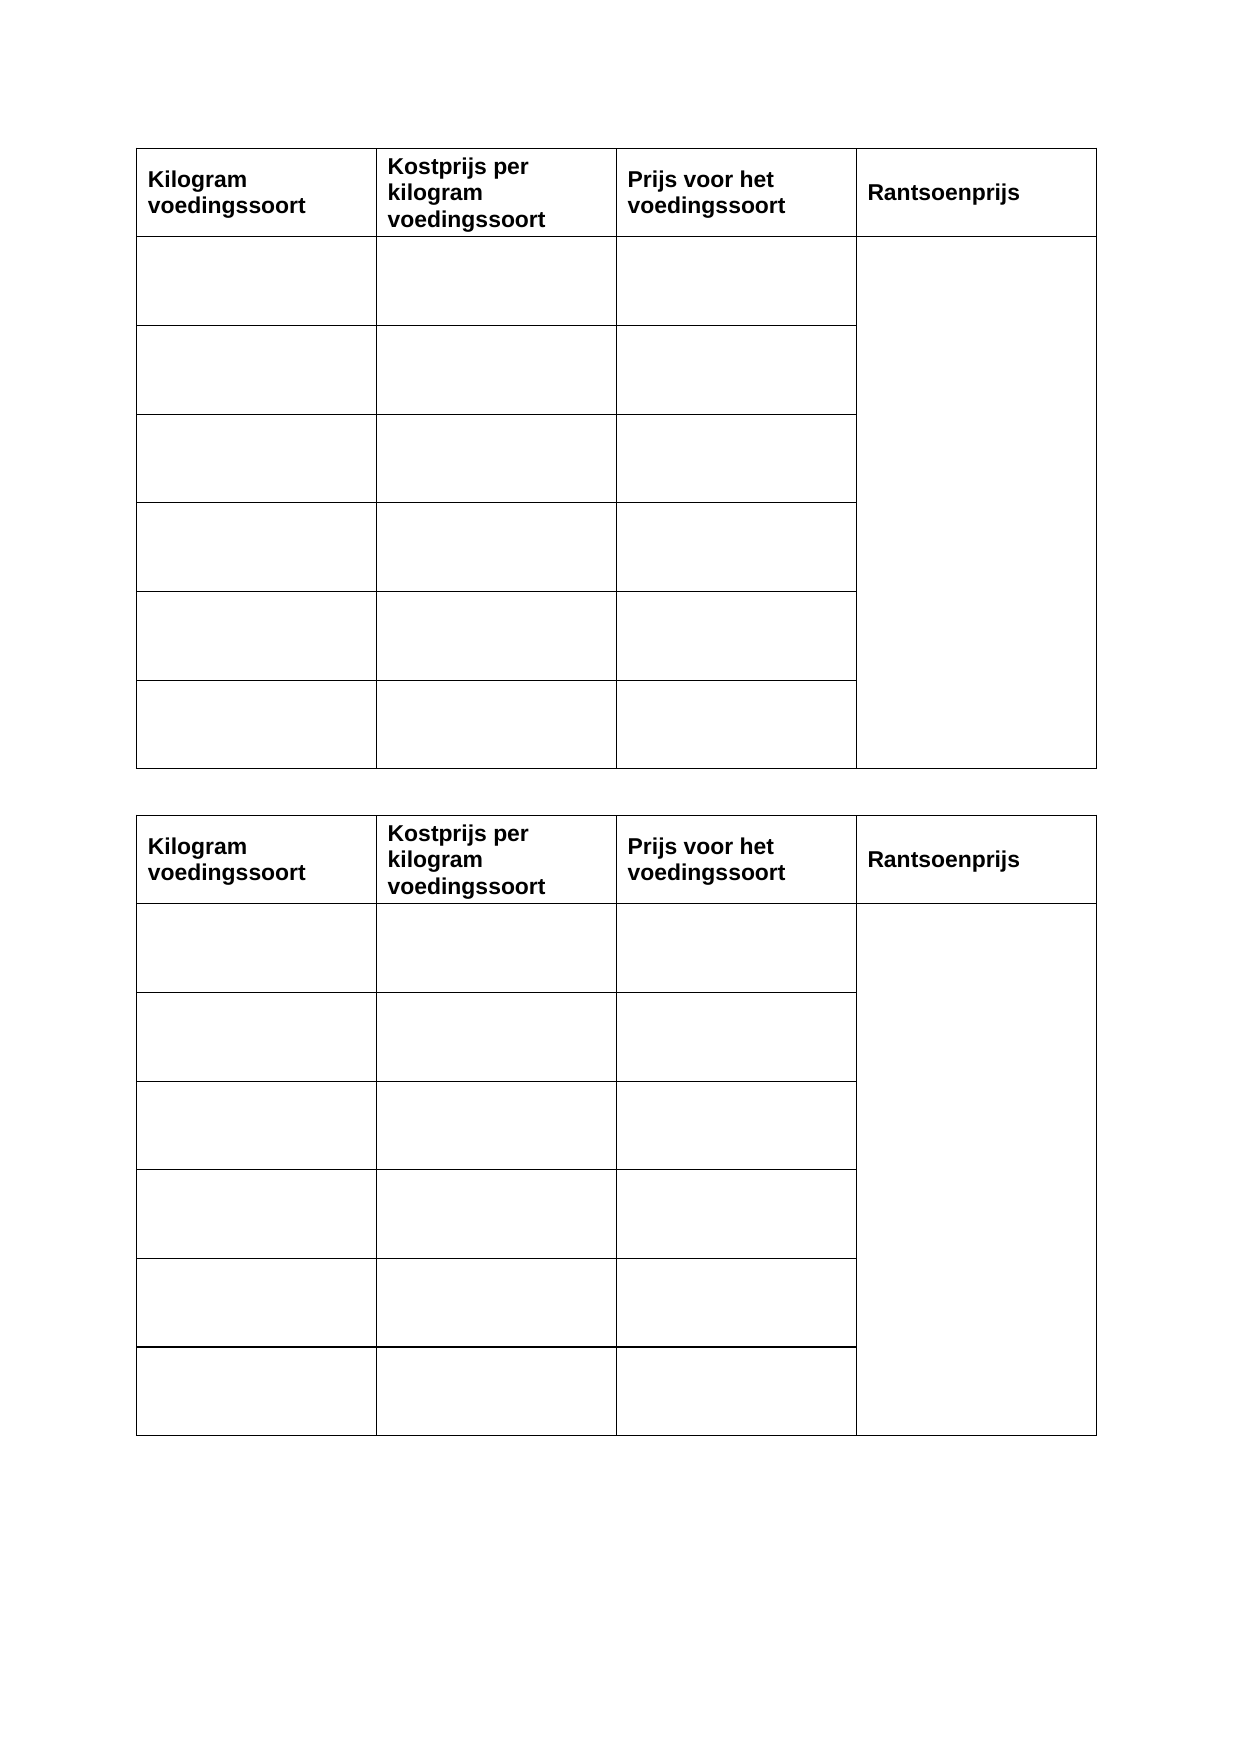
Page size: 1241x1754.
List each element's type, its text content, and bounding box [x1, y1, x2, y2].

table_cell [377, 904, 616, 992]
table_header Rantsoenprijs [857, 816, 1096, 903]
table_cell [377, 415, 616, 502]
table_cell [137, 326, 376, 413]
table_cell [377, 237, 616, 325]
table_cell [137, 1170, 376, 1258]
table_cell [377, 1259, 616, 1346]
table_cell [617, 1348, 856, 1435]
table_header Kostprijs per kilogram voedingssoort [377, 816, 616, 903]
table_cell [137, 904, 376, 992]
table_header Prijs voor het voedingssoort [617, 816, 856, 903]
table_header Kostprijs per kilogram voedingssoort [377, 149, 616, 236]
table_cell [377, 1082, 616, 1169]
table_cell [617, 237, 856, 325]
table_header Kilogram voedingssoort [137, 149, 376, 236]
table_cell [377, 1170, 616, 1258]
table_cell [617, 415, 856, 502]
table_cell [617, 1082, 856, 1169]
table_header Kilogram voedingssoort [137, 816, 376, 903]
table_cell [137, 1082, 376, 1169]
table_cell [617, 326, 856, 413]
table_cell [137, 592, 376, 679]
table_cell [137, 237, 376, 325]
table_cell [617, 993, 856, 1081]
table_cell [377, 326, 616, 413]
table_header Rantsoenprijs [857, 149, 1096, 236]
table_cell [617, 904, 856, 992]
table_cell [617, 1259, 856, 1346]
table_cell [377, 503, 616, 591]
table_cell [377, 1348, 616, 1435]
table_cell [857, 904, 1096, 1435]
table_cell [377, 681, 616, 768]
table_cell [617, 1170, 856, 1258]
table_cell [617, 592, 856, 679]
table_cell [617, 681, 856, 768]
table_cell [137, 415, 376, 502]
table_header Prijs voor het voedingssoort [617, 149, 856, 236]
table_cell [617, 503, 856, 591]
table_cell [137, 681, 376, 768]
table_cell [377, 993, 616, 1081]
table_cell [137, 1259, 376, 1346]
table_cell [377, 592, 616, 679]
table_cell [857, 237, 1096, 768]
table_cell [137, 993, 376, 1081]
table_cell [137, 1348, 376, 1435]
table_cell [137, 503, 376, 591]
